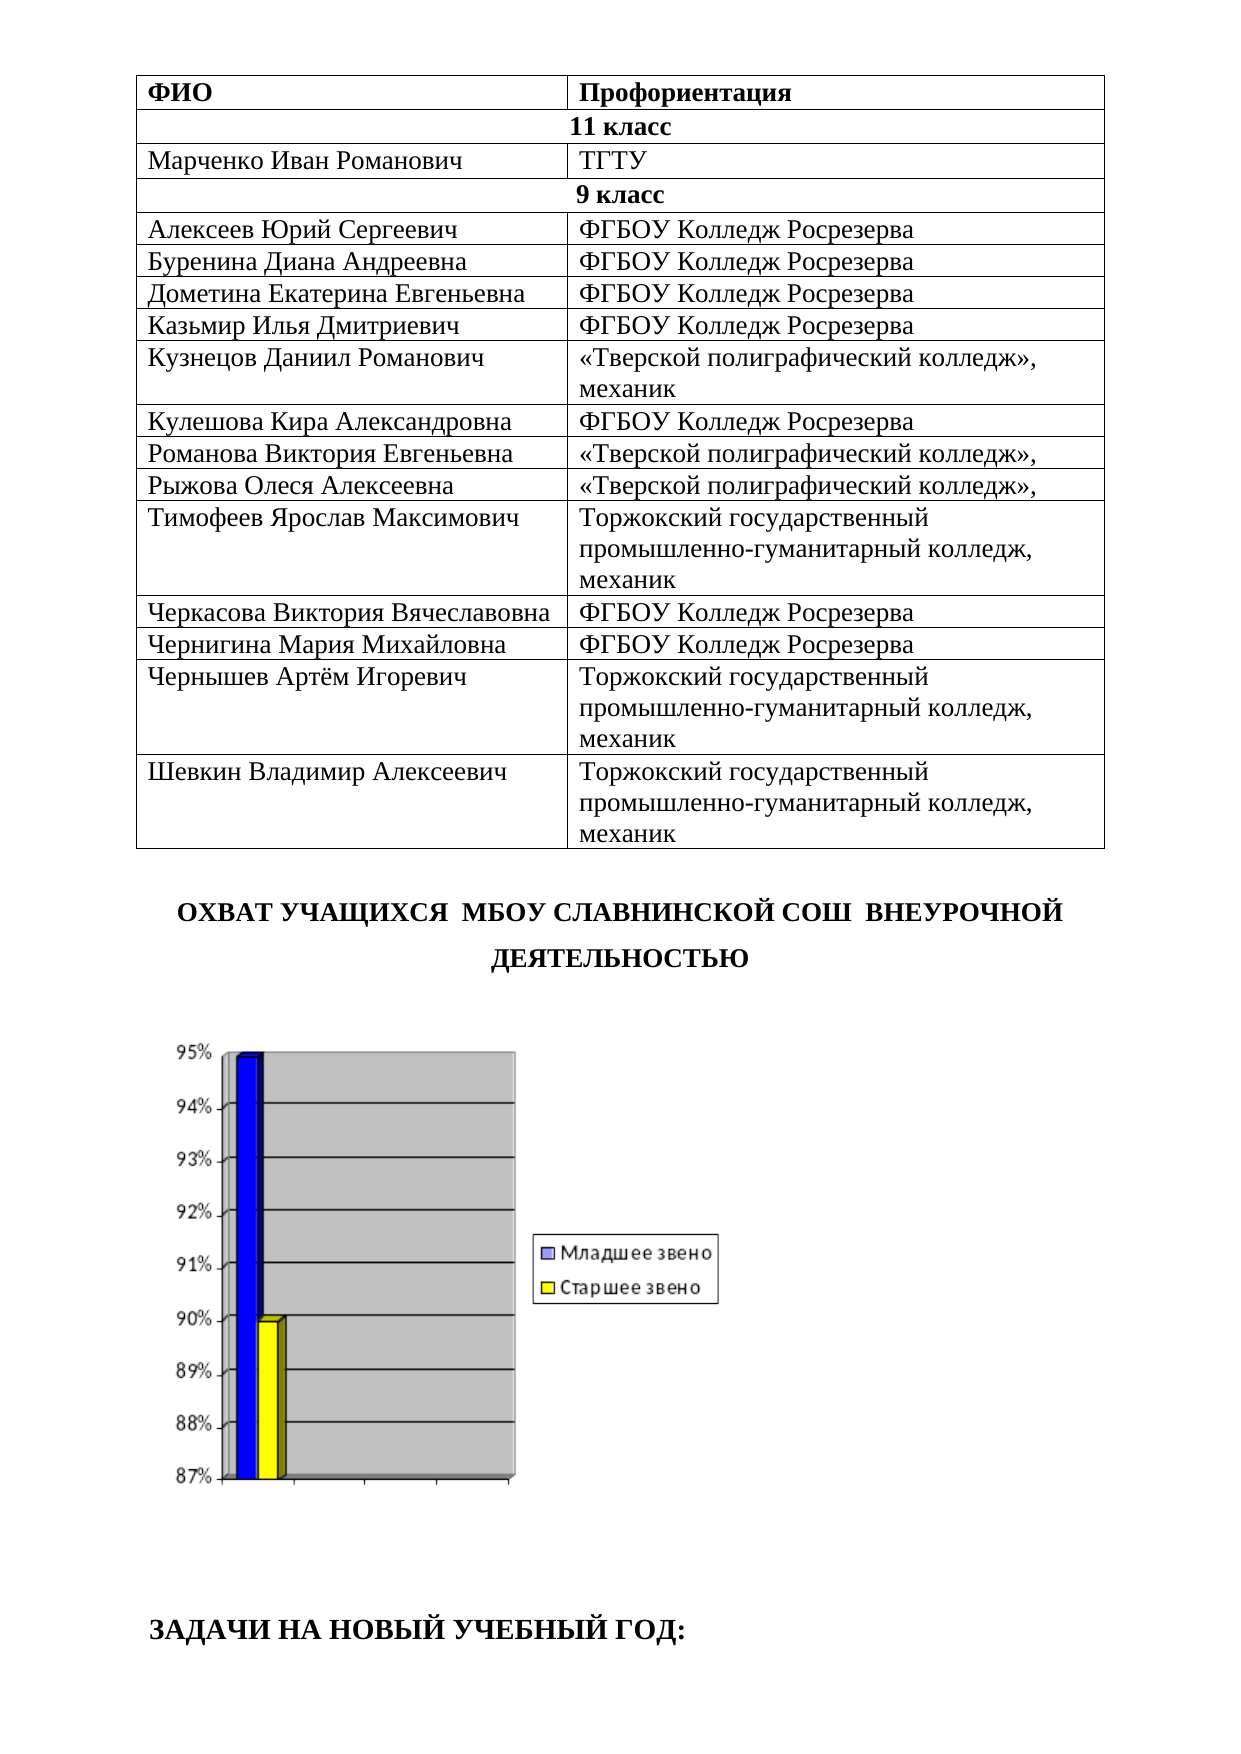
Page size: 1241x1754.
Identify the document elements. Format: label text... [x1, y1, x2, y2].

table_cell Тимофеев Ярослав Максимович [137, 501, 567, 595]
table_cell ФГБОУ Колледж Росрезерва [568, 405, 1104, 436]
table_header ФИО [137, 76, 567, 109]
table_cell Черкасова Виктория Вячеславовна [137, 596, 567, 627]
table_cell Марченко Иван Романович [137, 144, 567, 177]
table_cell Алексеев Юрий Сергеевич [137, 213, 567, 244]
table_header Профориентация [568, 76, 1104, 109]
table_cell ТГТУ [568, 144, 1104, 177]
table_cell Кулешова Кира Александровна [137, 405, 567, 436]
table_cell Торжокский государственный промышленно-гуманитарный колледж, механик [568, 660, 1104, 754]
table_cell ФГБОУ Колледж Росрезерва [568, 213, 1104, 244]
table_cell Торжокский государственный промышленно-гуманитарный колледж, механик [568, 755, 1104, 848]
text ЗАДАЧИ НА НОВЫЙ УЧЕБНЫЙ ГОД: [75, 1612, 1165, 1646]
table_cell ФГБОУ Колледж Росрезерва [568, 628, 1104, 659]
table_cell Шевкин Владимир Алексеевич [137, 755, 567, 848]
table_cell Чернышев Артём Игоревич [137, 660, 567, 754]
table_cell Дометина Екатерина Евгеньевна [137, 277, 567, 308]
table_cell Кузнецов Даниил Романович [137, 341, 567, 404]
table_cell ФГБОУ Колледж Росрезерва [568, 277, 1104, 308]
table_cell «Тверской полиграфический колледж», [568, 469, 1104, 500]
table_cell 11 класс [137, 110, 1104, 143]
table_cell Чернигина Мария Михайловна [137, 628, 567, 659]
table_cell Рыжова Олеся Алексеевна [137, 469, 567, 500]
table_cell Торжокский государственный промышленно-гуманитарный колледж, механик [568, 501, 1104, 595]
table_cell «Тверской полиграфический колледж», механик [568, 341, 1104, 404]
table_cell Казьмир Илья Дмитриевич [137, 309, 567, 340]
table_cell Буренина Диана Андреевна [137, 245, 567, 276]
table_cell «Тверской полиграфический колледж», [568, 437, 1104, 468]
table_cell ФГБОУ Колледж Росрезерва [568, 596, 1104, 627]
table_cell ФГБОУ Колледж Росрезерва [568, 309, 1104, 340]
table_cell Романова Виктория Евгеньевна [137, 437, 567, 468]
table_cell ФГБОУ Колледж Росрезерва [568, 245, 1104, 276]
text ОХВАТ УЧАЩИХСЯ МБОУ СЛАВНИНСКОЙ СОШ ВНЕУРОЧНОЙ ДЕЯТЕЛЬНОСТЬЮ [75, 896, 1165, 974]
table_cell 9 класс [137, 179, 1104, 212]
